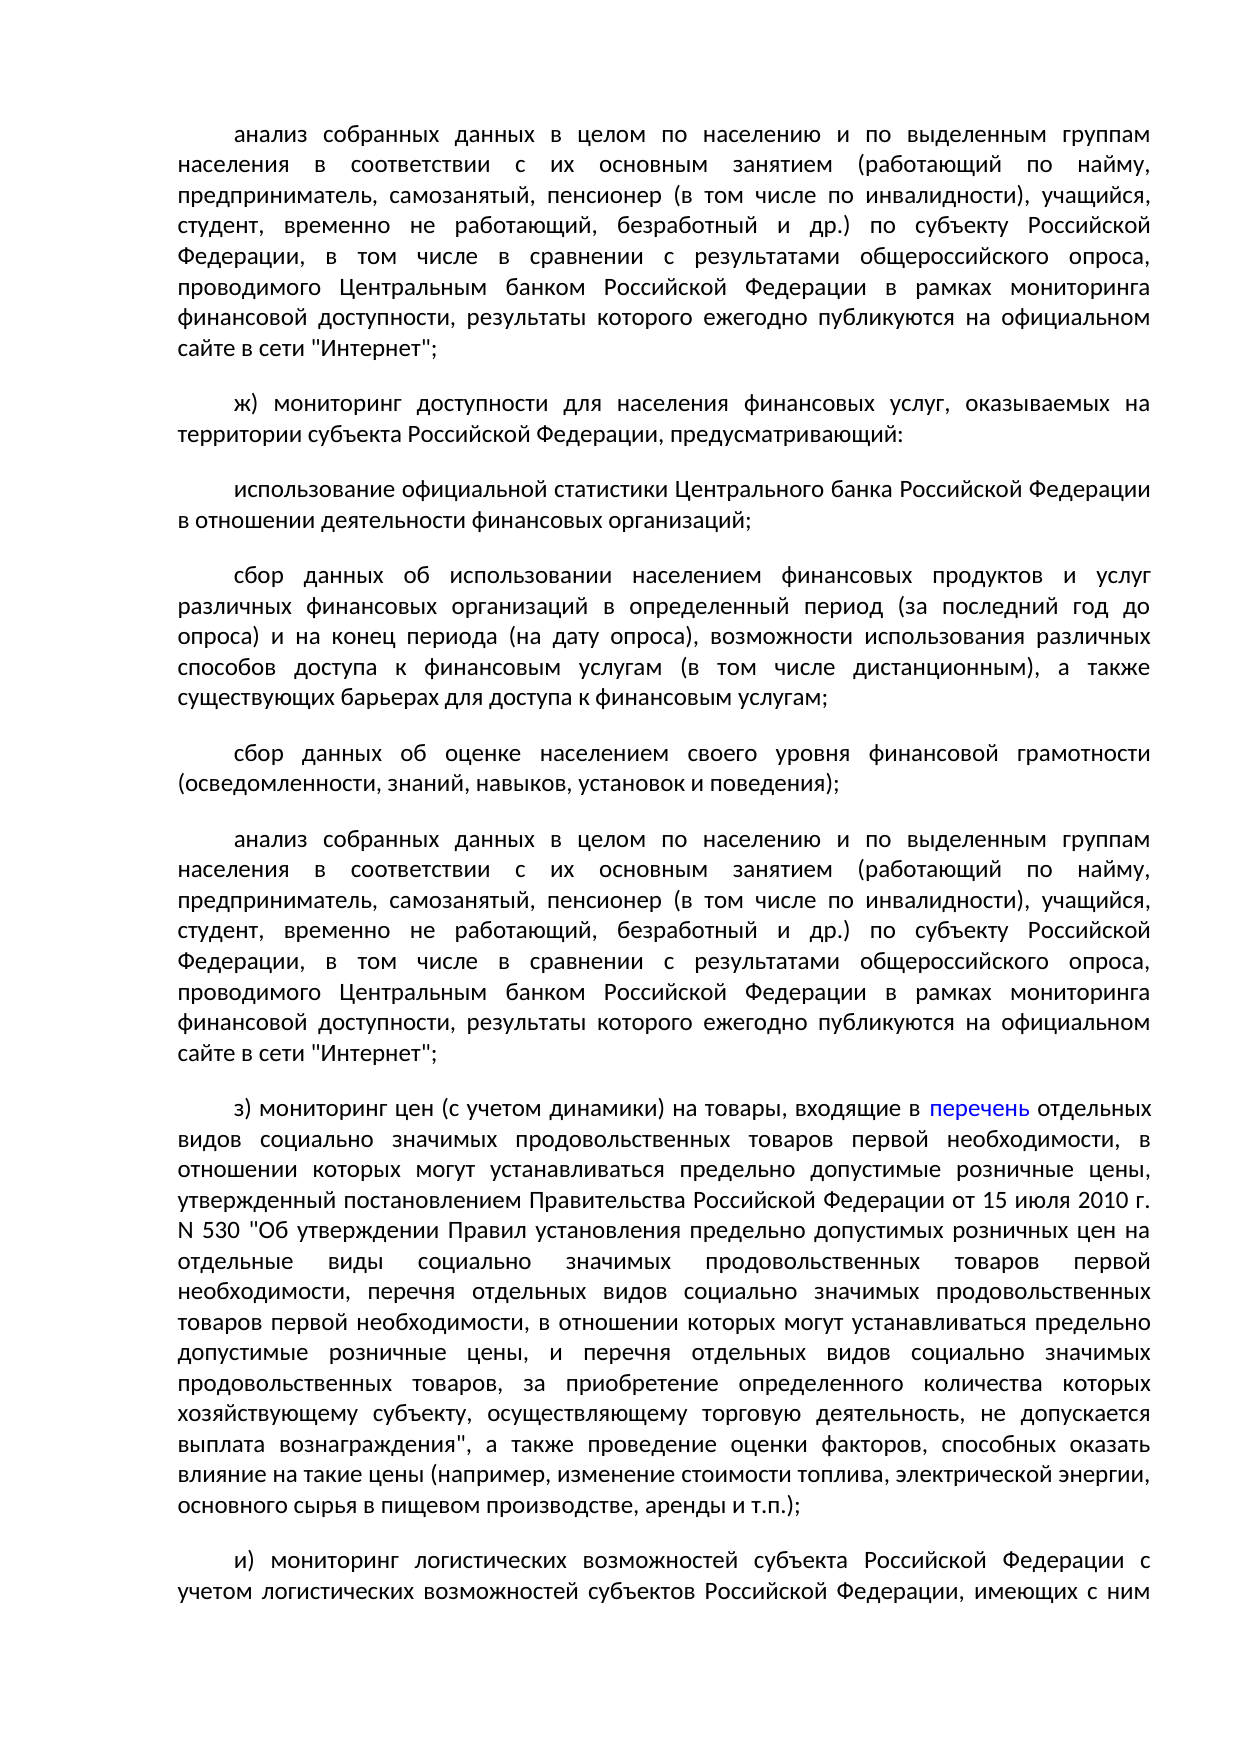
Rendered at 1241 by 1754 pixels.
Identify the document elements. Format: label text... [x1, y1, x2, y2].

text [177, 1544, 1152, 1606]
text анализ собранных данных в целом по населению и по выделенным группам населения в соответствии с их основным занятием (работающий по найму, предприниматель, самозанятый, пенсионер (в том числе по инвалидности), учащийся, студент, временно не работающий, безработный и др.) по субъекту Российской Федерации, в том числе в сравнении с результатами общероссийского опроса, проводимого Центральным банком Российской Федерации в рамках мониторинга финансовой доступности, результаты которого ежегодно публикуются на официальном сайте в сети "Интернет"; [177, 823, 1152, 1067]
text анализ собранных данных в целом по населению и по выделенным группам населения в соответствии с их основным занятием (работающий по найму, предприниматель, самозанятый, пенсионер (в том числе по инвалидности), учащийся, студент, временно не работающий, безработный и др.) по субъекту Российской Федерации, в том числе в сравнении с результатами общероссийского опроса, проводимого Центральным банком Российской Федерации в рамках мониторинга финансовой доступности, результаты которого ежегодно публикуются на официальном сайте в сети "Интернет"; [177, 118, 1152, 362]
text з) мониторинг цен (с учетом динамики) на товары, входящие в перечень отдельных видов социально значимых продовольственных товаров первой необходимости, в отношении которых могут устанавливаться предельно допустимые розничные цены, утвержденный постановлением Правительства Российской Федерации от 15 июля 2010 г. N 530 "Об утверждении Правил установления предельно допустимых розничных цен на отдельные виды социально значимых продовольственных товаров первой необходимости, перечня отдельных видов социально значимых продовольственных товаров первой необходимости, в отношении которых могут устанавливаться предельно допустимые розничные цены, и перечня отдельных видов социально значимых продовольственных товаров, за приобретение определенного количества которых хозяйствующему субъекту, осуществляющему торговую деятельность, не допускается выплата вознаграждения", а также проведение оценки факторов, способных оказать влияние на такие цены (например, изменение стоимости топлива, электрической энергии, основного сырья в пищевом производстве, аренды и т.п.); [177, 1092, 1152, 1519]
text использование официальной статистики Центрального банка Российской Федерации в отношении деятельности финансовых организаций; [177, 473, 1152, 534]
text ж) мониторинг доступности для населения финансовых услуг, оказываемых на территории субъекта Российской Федерации, предусматривающий: [177, 387, 1152, 448]
text сбор данных об использовании населением финансовых продуктов и услуг различных финансовых организаций в определенный период (за последний год до опроса) и на конец периода (на дату опроса), возможности использования различных способов доступа к финансовым услугам (в том числе дистанционным), а также существующих барьерах для доступа к финансовым услугам; [177, 559, 1152, 712]
text сбор данных об оценке населением своего уровня финансовой грамотности (осведомленности, знаний, навыков, установок и поведения); [177, 737, 1152, 798]
